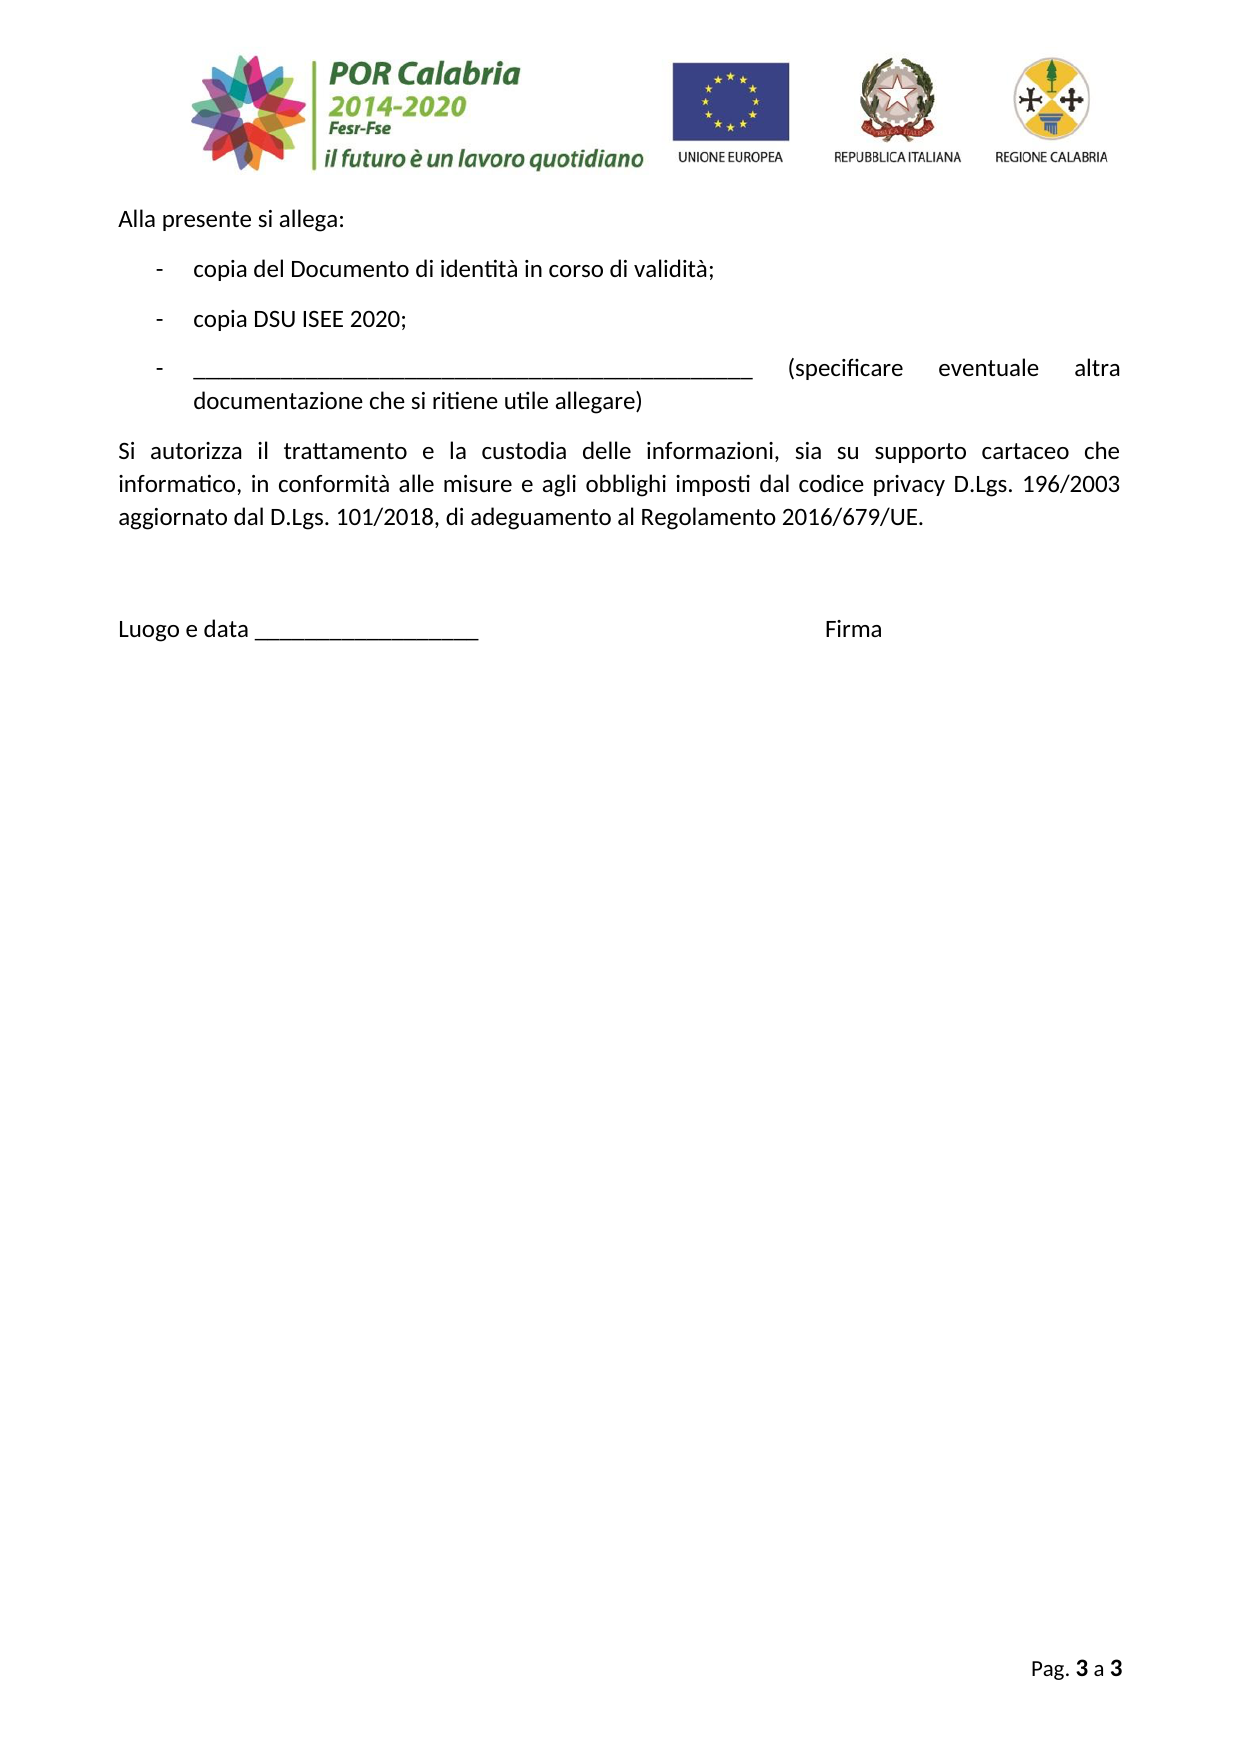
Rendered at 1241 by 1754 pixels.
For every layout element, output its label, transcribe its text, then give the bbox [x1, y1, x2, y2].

text Luogo e data __________________ Firma [118, 613, 1122, 643]
list _____________________________________________ (specificare eventuale altra documentazione che si ritiene utile allegare) [156, 352, 1122, 416]
list copia del Documento di identità in corso di validità; [156, 253, 1122, 284]
text Si autorizza il trattamento e la custodia delle informazioni, sia su supporto cartaceo che informatico, in conformità alle misure e agli obblighi imposti dal codice privacy D.Lgs. 196/2003 aggiornato dal D.Lgs. 101/2018, di adeguamento al Regolamento 2016/679/UE. [118, 435, 1122, 531]
picture [176, 33, 1123, 185]
text Alla presente si allega: [118, 204, 1122, 234]
list copia DSU ISEE 2020; [156, 303, 1122, 333]
